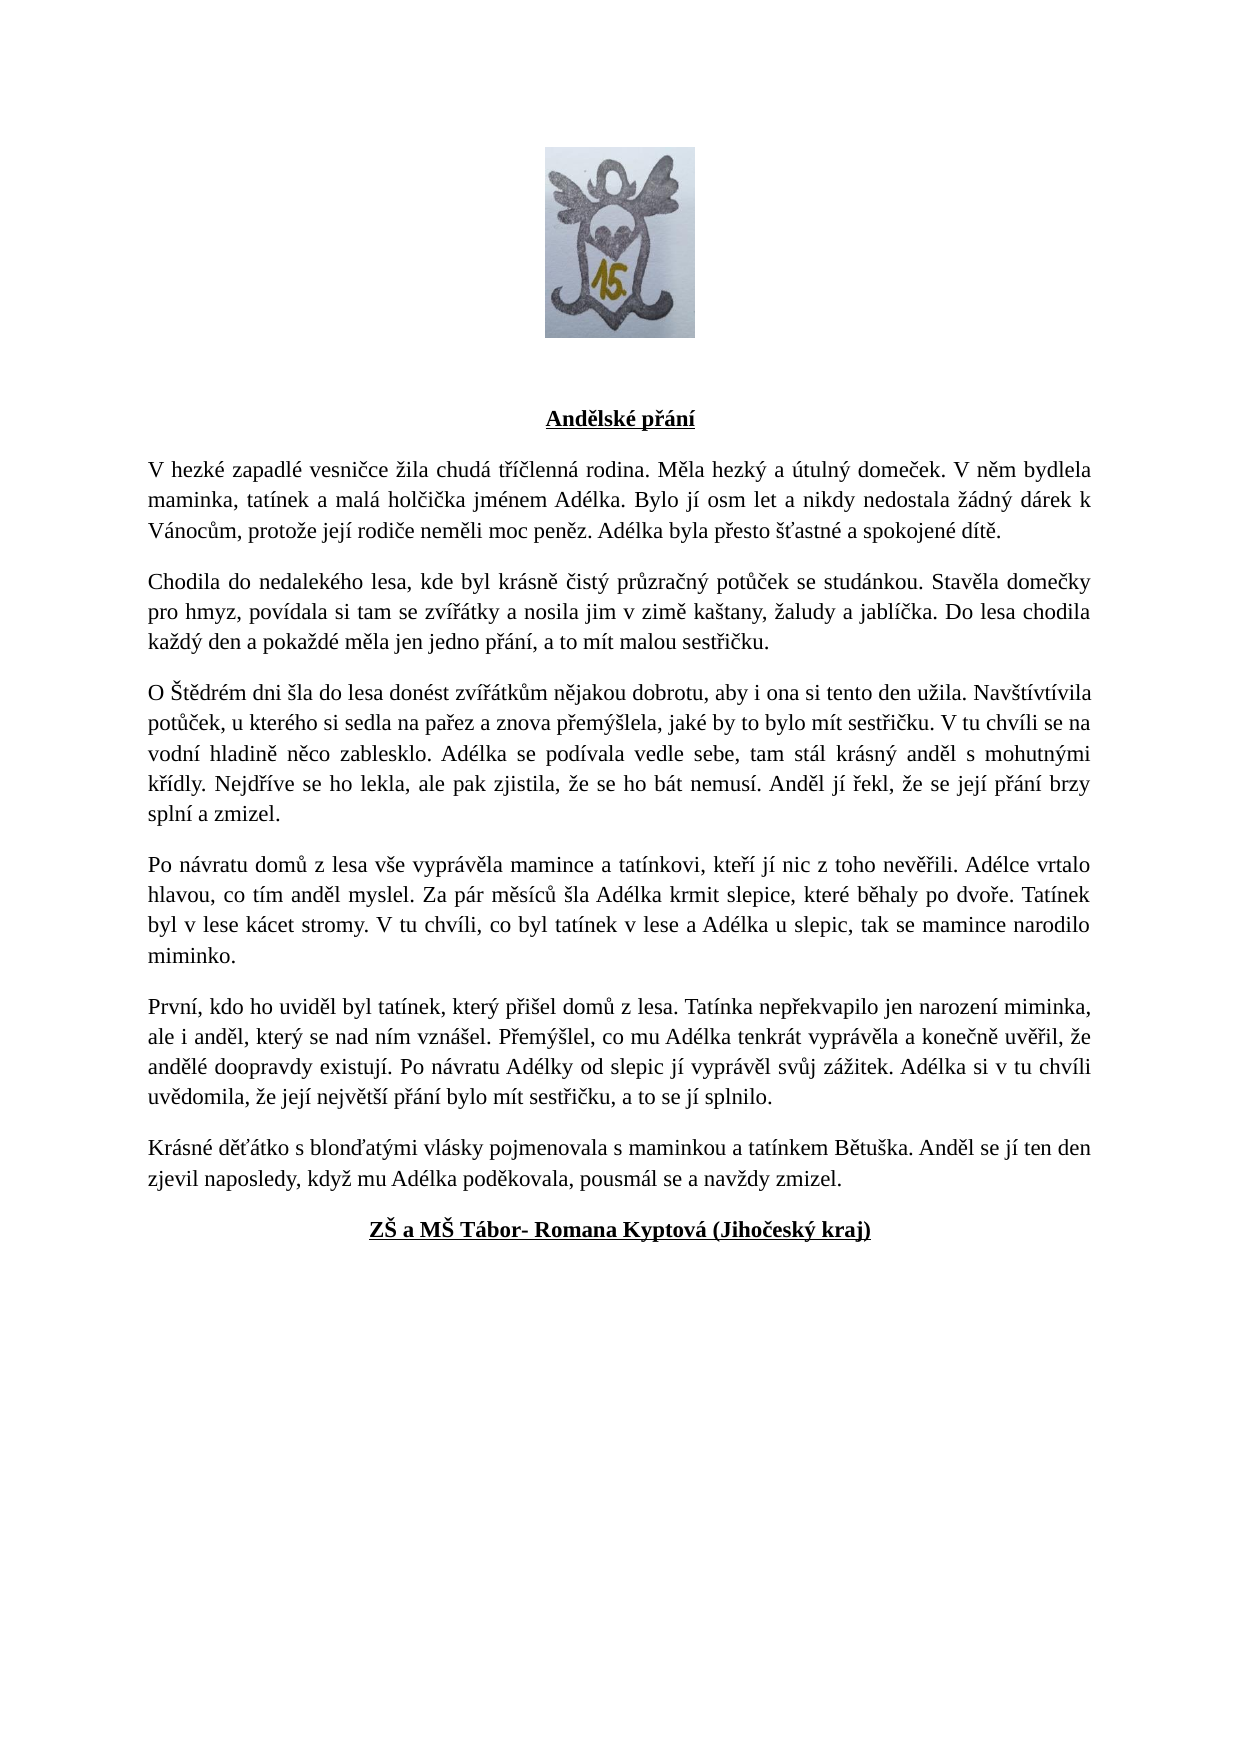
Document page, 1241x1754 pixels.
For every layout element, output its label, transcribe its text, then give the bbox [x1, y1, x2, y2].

text O Štědrém dni šla do lesa donést zvířátkům nějakou dobrotu, aby i ona si tento den užila. Navštívtívila potůček, u kterého si sedla na pařez a znova přemýšlela, jaké by to bylo mít sestřičku. V tu chvíli se na vodní hladině něco zablesklo. Adélka se podívala vedle sebe, tam stál krásný anděl s mohutnými křídly. Nejdříve se ho lekla, ale pak zjistila, že se ho bát nemusí. Anděl jí řekl, že se její přání brzy splní a zmizel. [148, 679, 1093, 826]
picture [545, 147, 695, 338]
text ZŠ a MŠ Tábor- Romana Kyptová (Jihočeský kraj) [148, 1216, 1093, 1242]
text První, kdo ho uviděl byl tatínek, který přišel domů z lesa. Tatínka nepřekvapilo jen narození miminka, ale i anděl, který se nad ním vznášel. Přemýšlel, co mu Adélka tenkrát vyprávěla a konečně uvěřil, že andělé doopravdy existují. Po návratu Adélky od slepic jí vyprávěl svůj zážitek. Adélka si v tu chvíli uvědomila, že její největší přání bylo mít sestřičku, a to se jí splnilo. [148, 993, 1093, 1110]
text Chodila do nedalekého lesa, kde byl krásně čistý průzračný potůček se studánkou. Stavěla domečky pro hmyz, povídala si tam se zvířátky a nosila jim v zimě kaštany, žaludy a jablíčka. Do lesa chodila každý den a pokaždé měla jen jedno přání, a to mít malou sestřičku. [148, 568, 1093, 654]
text V hezké zapadlé vesničce žila chudá tříčlenná rodina. Měla hezký a útulný domeček. V něm bydlela maminka, tatínek a malá holčička jménem Adélka. Bylo jí osm let a nikdy nedostala žádný dárek k Vánocům, protože její rodiče neměli moc peněz. Adélka byla přesto šťastné a spokojené dítě. [148, 456, 1093, 543]
text Krásné děťátko s blonďatými vlásky pojmenovala s maminkou a tatínkem Bětuška. Anděl se jí ten den zjevil naposledy, když mu Adélka poděkovala, pousmál se a navždy zmizel. [148, 1134, 1093, 1191]
text Andělské přání [148, 405, 1093, 432]
text Po návratu domů z lesa vše vyprávěla mamince a tatínkovi, kteří jí nic z toho nevěřili. Adélce vrtalo hlavou, co tím anděl myslel. Za pár měsíců šla Adélka krmit slepice, které běhaly po dvoře. Tatínek byl v lese kácet stromy. V tu chvíli, co byl tatínek v lese a Adélka u slepic, tak se mamince narodilo miminko. [148, 851, 1093, 968]
